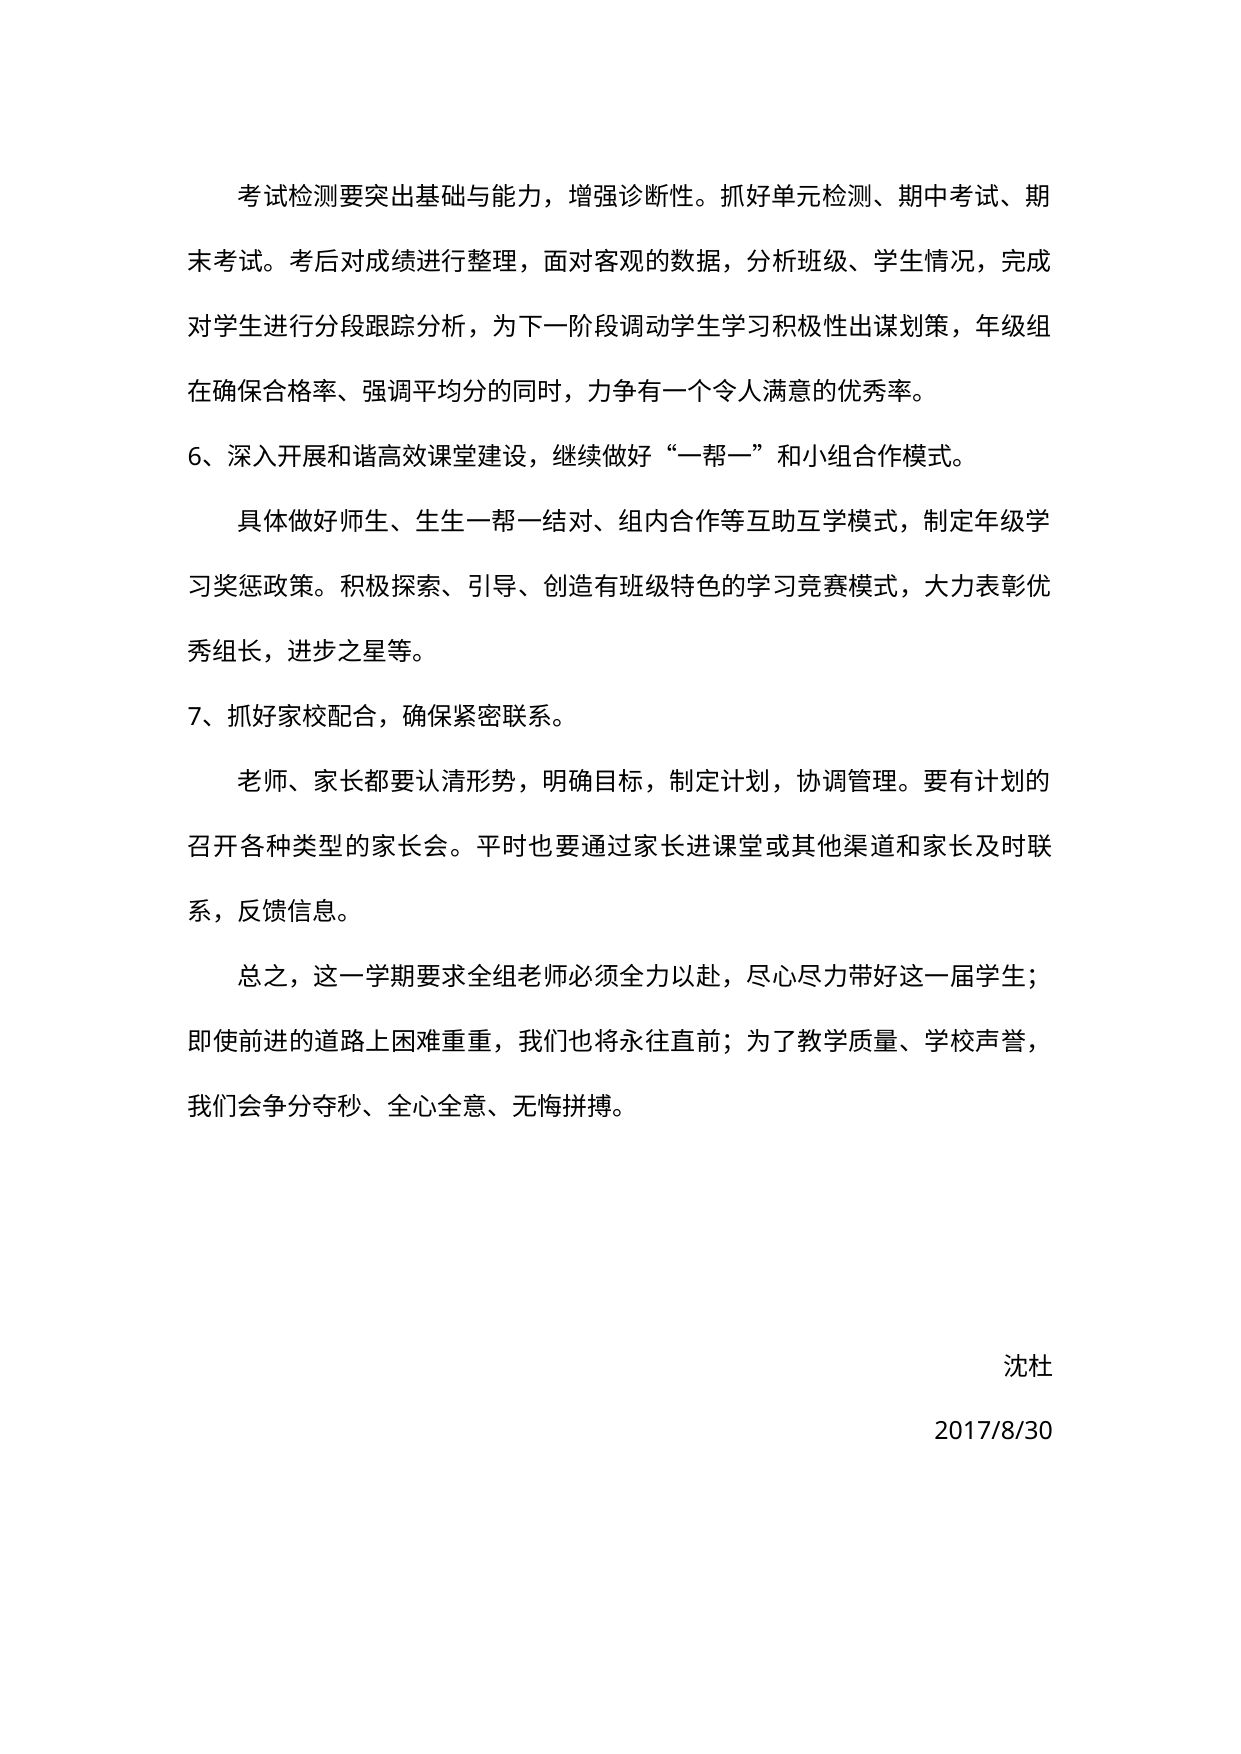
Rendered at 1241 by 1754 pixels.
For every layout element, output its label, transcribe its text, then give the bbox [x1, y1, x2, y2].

text 7、抓好家校配合，确保紧密联系。 [187, 682, 1053, 747]
text 具体做好师生、生生一帮一结对、组内合作等互助互学模式，制定年级学习奖惩政策。积极探索、引导、创造有班级特色的学习竞赛模式，大力表彰优秀组长，进步之星等。 [187, 487, 1053, 682]
text 6、深入开展和谐高效课堂建设，继续做好“一帮一”和小组合作模式。 [187, 422, 1053, 487]
text 考试检测要突出基础与能力，增强诊断性。抓好单元检测、期中考试、期末考试。考后对成绩进行整理，面对客观的数据，分析班级、学生情况，完成对学生进行分段跟踪分析，为下一阶段调动学生学习积极性出谋划策，年级组在确保合格率、强调平均分的同时，力争有一个令人满意的优秀率。 [187, 162, 1053, 422]
text 总之，这一学期要求全组老师必须全力以赴，尽心尽力带好这一届学生；即使前进的道路上困难重重，我们也将永往直前；为了教学质量、学校声誉，我们会争分夺秒、全心全意、无悔拼搏。 [187, 942, 1053, 1137]
text 2017/8/30 [187, 1397, 1053, 1462]
text 沈杜 [187, 1332, 1053, 1397]
text 老师、家长都要认清形势，明确目标，制定计划，协调管理。要有计划的召开各种类型的家长会。平时也要通过家长进课堂或其他渠道和家长及时联系，反馈信息。 [187, 747, 1053, 942]
